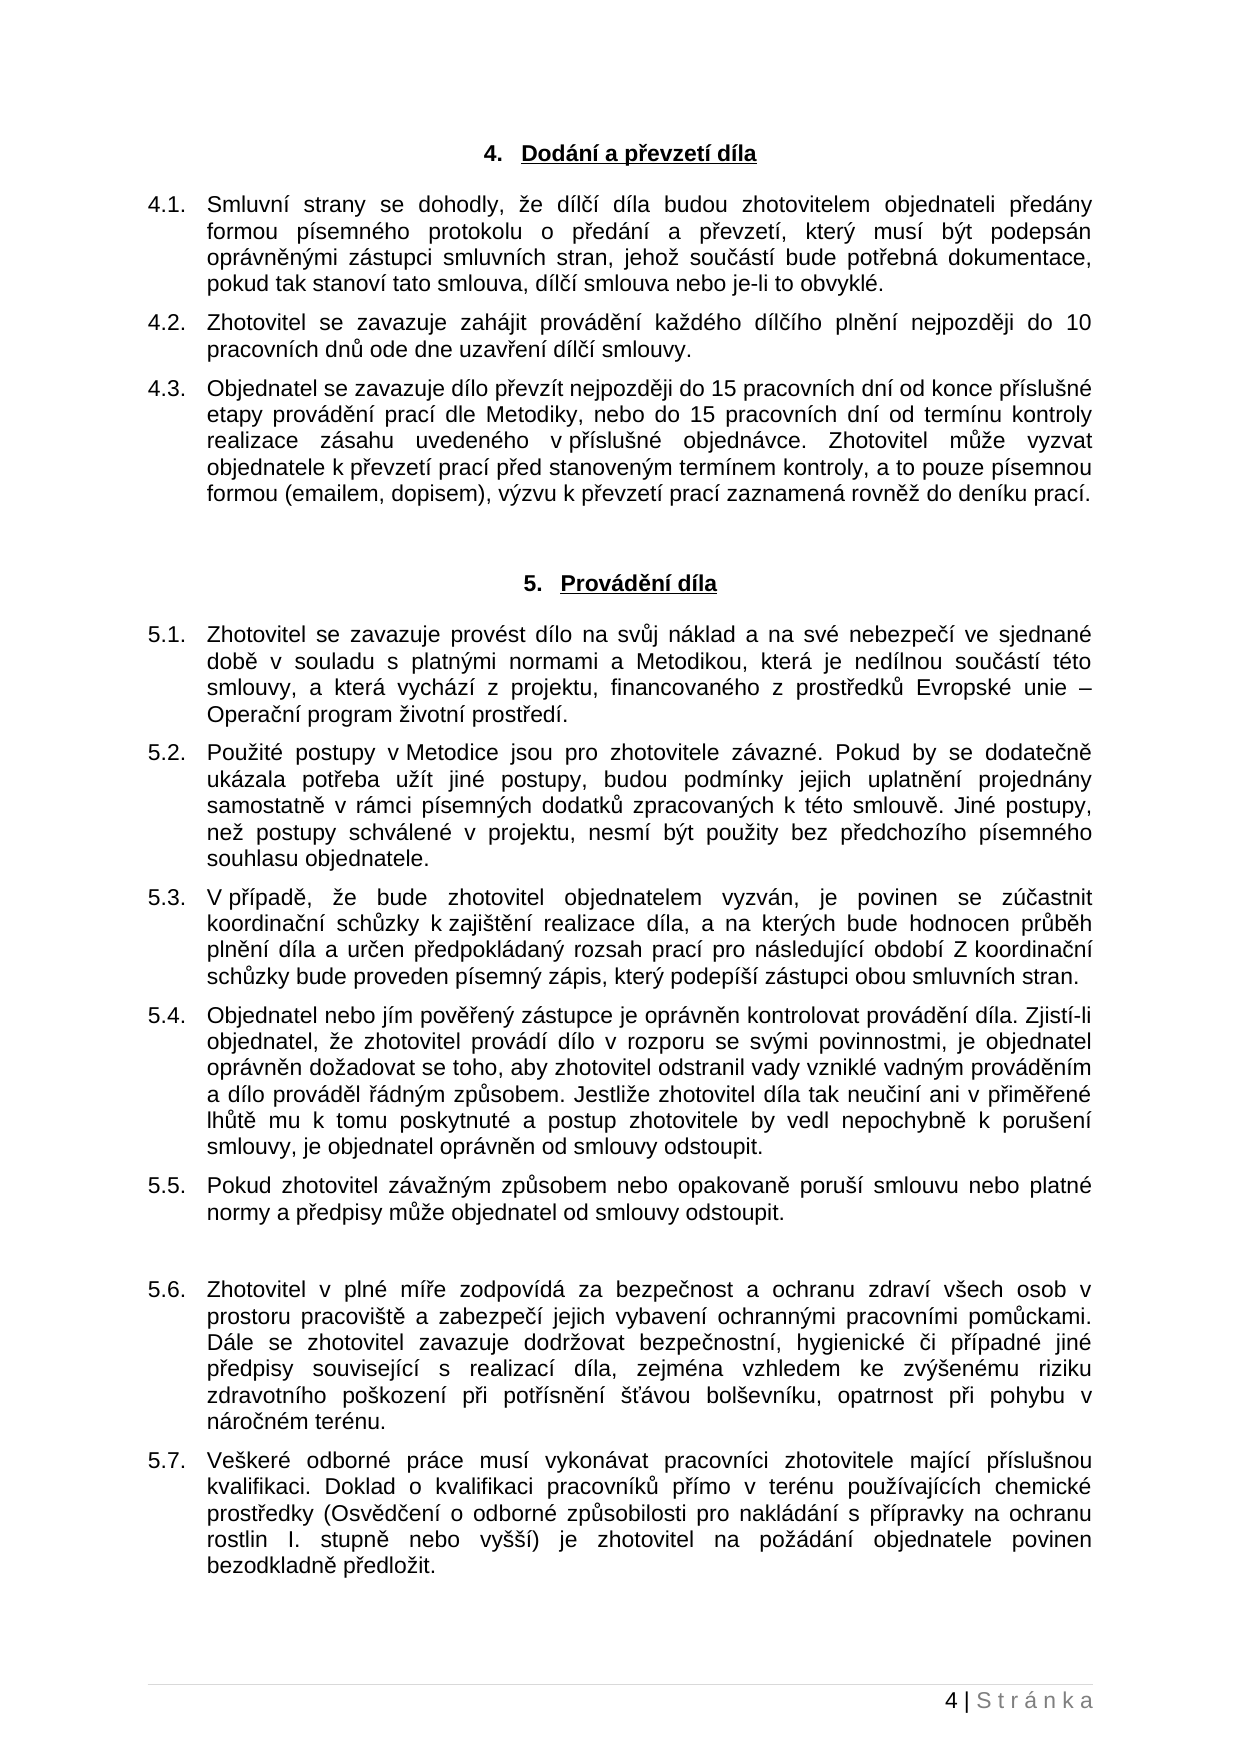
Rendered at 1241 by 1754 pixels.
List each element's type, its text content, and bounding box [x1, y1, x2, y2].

text Zhotovitel se zavazuje zahájit provádění každého dílčího plnění nejpozději do 10 pracovních dnů ode dne uzavření dílčí smlouvy. [148, 309, 1093, 362]
text Provádění díla [148, 570, 1093, 596]
text Dodání a převzetí díla [148, 140, 1093, 166]
text Zhotovitel se zavazuje provést dílo na svůj náklad a na své nebezpečí ve sjednané době v souladu s platnými normami a Metodikou, která je nedílnou součástí této smlouvy, a která vychází z projektu, financovaného z prostředků Evropské unie – Operační program životní prostředí. [148, 621, 1093, 727]
text Pokud zhotovitel závažným způsobem nebo opakovaně poruší smlouvu nebo platné normy a předpisy může objednatel od smlouvy odstoupit. [148, 1172, 1093, 1225]
text Zhotovitel v plné míře zodpovídá za bezpečnost a ochranu zdraví všech osob v prostoru pracoviště a zabezpečí jejich vybavení ochrannými pracovními pomůckami. Dále se zhotovitel zavazuje dodržovat bezpečnostní, hygienické či případné jiné předpisy související s realizací díla, zejména vzhledem ke zvýšenému riziku zdravotního poškození při potřísnění šťávou bolševníku, opatrnost při pohybu v náročném terénu. [148, 1276, 1093, 1434]
text Smluvní strany se dohodly, že dílčí díla budou zhotovitelem objednateli předány formou písemného protokolu o předání a převzetí, který musí být podepsán oprávněnými zástupci smluvních stran, jehož součástí bude potřebná dokumentace, pokud tak stanoví tato smlouva, dílčí smlouva nebo je-li to obvyklé. [148, 191, 1093, 297]
text Objednatel nebo jím pověřený zástupce je oprávněn kontrolovat provádění díla. Zjistí-li objednatel, že zhotovitel provádí dílo v rozporu se svými povinnostmi, je objednatel oprávněn dožadovat se toho, aby zhotovitel odstranil vady vzniklé vadným prováděním a dílo prováděl řádným způsobem. Jestliže zhotovitel díla tak neučiní ani v přiměřené lhůtě mu k tomu poskytnuté a postup zhotovitele by vedl nepochybně k porušení smlouvy, je objednatel oprávněn od smlouvy odstoupit. [148, 1002, 1093, 1160]
text Objednatel se zavazuje dílo převzít nejpozději do 15 pracovních dní od konce příslušné etapy provádění prací dle Metodiky, nebo do 15 pracovních dní od termínu kontroly realizace zásahu uvedeného v příslušné objednávce. Zhotovitel může vyzvat objednatele k převzetí prací před stanoveným termínem kontroly, a to pouze písemnou formou (emailem, dopisem), výzvu k převzetí prací zaznamená rovněž do deníku prací. [148, 374, 1093, 506]
text Veškeré odborné práce musí vykonávat pracovníci zhotovitele mající příslušnou kvalifikaci. Doklad o kvalifikaci pracovníků přímo v terénu používajících chemické prostředky (Osvědčení o odborné způsobilosti pro nakládání s přípravky na ochranu rostlin I. stupně nebo vyšší) je zhotovitel na požádání objednatele povinen bezodkladně předložit. [148, 1447, 1093, 1579]
text V případě, že bude zhotovitel objednatelem vyzván, je povinen se zúčastnit koordinační schůzky k zajištění realizace díla, a na kterých bude hodnocen průběh plnění díla a určen předpokládaný rozsah prací pro následující období Z koordinační schůzky bude proveden písemný zápis, který podepíší zástupci obou smluvních stran. [148, 884, 1093, 989]
text Použité postupy v Metodice jsou pro zhotovitele závazné. Pokud by se dodatečně ukázala potřeba užít jiné postupy, budou podmínky jejich uplatnění projednány samostatně v rámci písemných dodatků zpracovaných k této smlouvě. Jiné postupy, než postupy schválené v projektu, nesmí být použity bez předchozího písemného souhlasu objednatele. [148, 739, 1093, 871]
